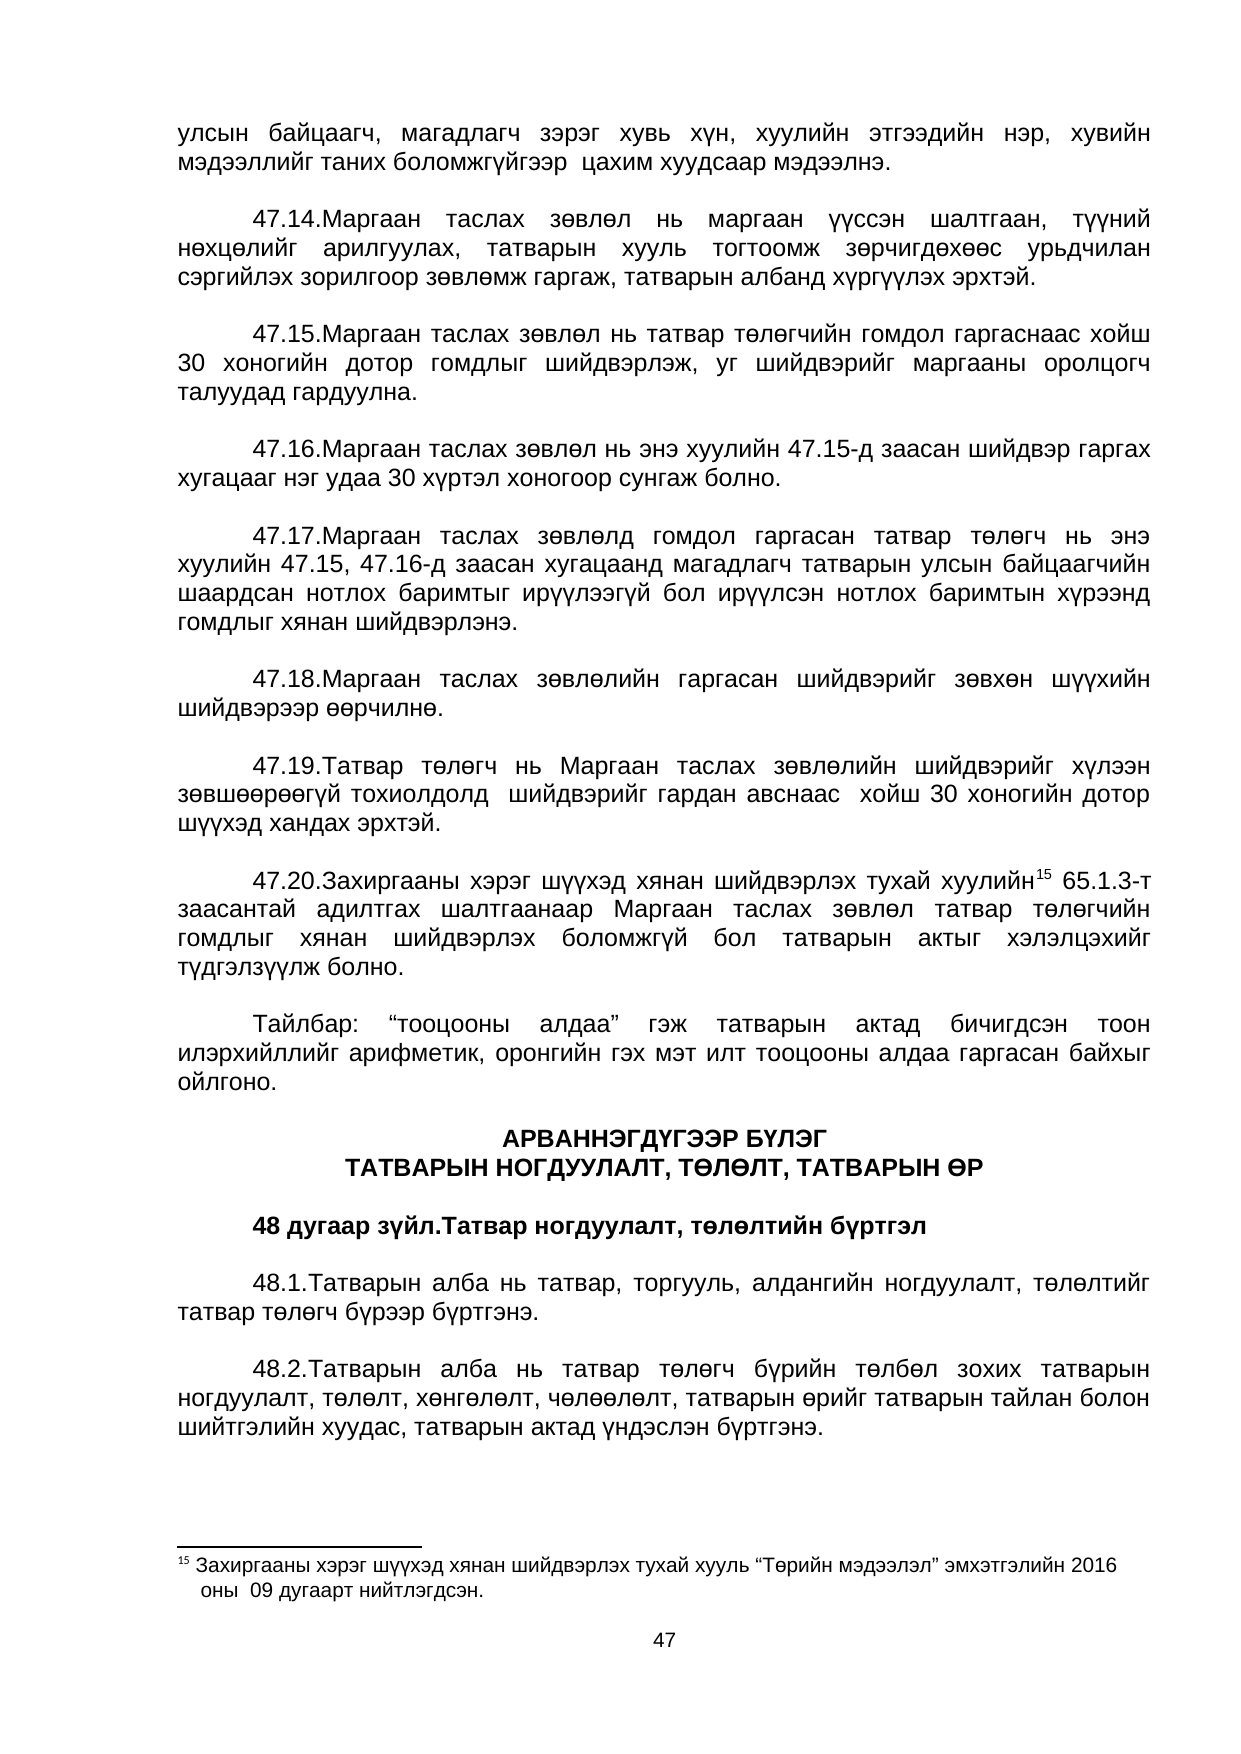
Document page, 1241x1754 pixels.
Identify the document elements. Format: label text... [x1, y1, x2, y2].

subtitle 47.20.Захиргааны хэрэг шүүхэд хянан шийдвэрлэх тухай хуулийн 65.1.3-т заасантай адилтгах шалтгаанаар Маргаан таслах зөвлөл татвар төлөгчийн гомдлыг хянан шийдвэрлэх боломжгүй бол татварын актыг хэлэлцэхийг түдгэлзүүлж болно. [177, 866, 1152, 981]
subtitle 47.16.Маргаан таслах зөвлөл нь энэ хуулийн 47.15-д заасан шийдвэр гаргах хугацааг нэг удаа 30 хүртэл хоногоор сунгаж болно. [177, 434, 1152, 492]
subtitle 47.19.Татвар төлөгч нь Маргаан таслах зөвлөлийн шийдвэрийг хүлээн зөвшөөрөөгүй тохиолдолд шийдвэрийг гардан авснаас хойш 30 хоногийн дотор шүүхэд хандах эрхтэй. [177, 751, 1152, 837]
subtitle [177, 118, 1152, 176]
subtitle 47.14.Маргаан таслах зөвлөл нь маргаан үүссэн шалтгаан, түүний нөхцөлийг арилгуулах, татварын хууль тогтоомж зөрчигдөхөөс урьдчилан сэргийлэх зорилгоор зөвлөмж гаргаж, татварын албанд хүргүүлэх эрхтэй. [177, 204, 1152, 291]
subtitle 48.1.Татварын алба нь татвар, торгууль, алдангийн ногдуулалт, төлөлтийг татвар төлөгч бүрээр бүртгэнэ. [177, 1268, 1152, 1326]
subtitle Тайлбар: “тооцооны алдаа” гэж татварын актад бичигдсэн тоон илэрхийллийг арифметик, оронгийн гэх мэт илт тооцооны алдаа гаргасан байхыг ойлгоно. [177, 1009, 1152, 1096]
subtitle АРВАННЭГДҮГЭЭР БҮЛЭГ ТАТВАРЫН НОГДУУЛАЛТ, ТӨЛӨЛТ, ТАТВАРЫН ӨР [177, 1124, 1152, 1182]
subtitle 48 дугаар зүйл.Татвар ногдуулалт, төлөлтийн бүртгэл [177, 1211, 1152, 1239]
subtitle 47.17.Маргаан таслах зөвлөлд гомдол гаргасан татвар төлөгч нь энэ хуулийн 47.15, 47.16-д заасан хугацаанд магадлагч татварын улсын байцаагчийн шаардсан нотлох баримтыг ирүүлээгүй бол ирүүлсэн нотлох баримтын хүрээнд гомдлыг хянан шийдвэрлэнэ. [177, 521, 1152, 636]
subtitle 47.15.Маргаан таслах зөвлөл нь татвар төлөгчийн гомдол гаргаснаас хойш 30 хоногийн дотор гомдлыг шийдвэрлэж, уг шийдвэрийг маргааны оролцогч талуудад гардуулна. [177, 319, 1152, 406]
subtitle 47.18.Маргаан таслах зөвлөлийн гаргасан шийдвэрийг зөвхөн шүүхийн шийдвэрээр өөрчилнө. [177, 664, 1152, 722]
subtitle 48.2.Татварын алба нь татвар төлөгч бүрийн төлбөл зохих татварын ногдуулалт, төлөлт, хөнгөлөлт, чөлөөлөлт, татварын өрийг татварын тайлан болон шийтгэлийн хуудас, татварын актад үндэслэн бүртгэнэ. [177, 1354, 1152, 1441]
